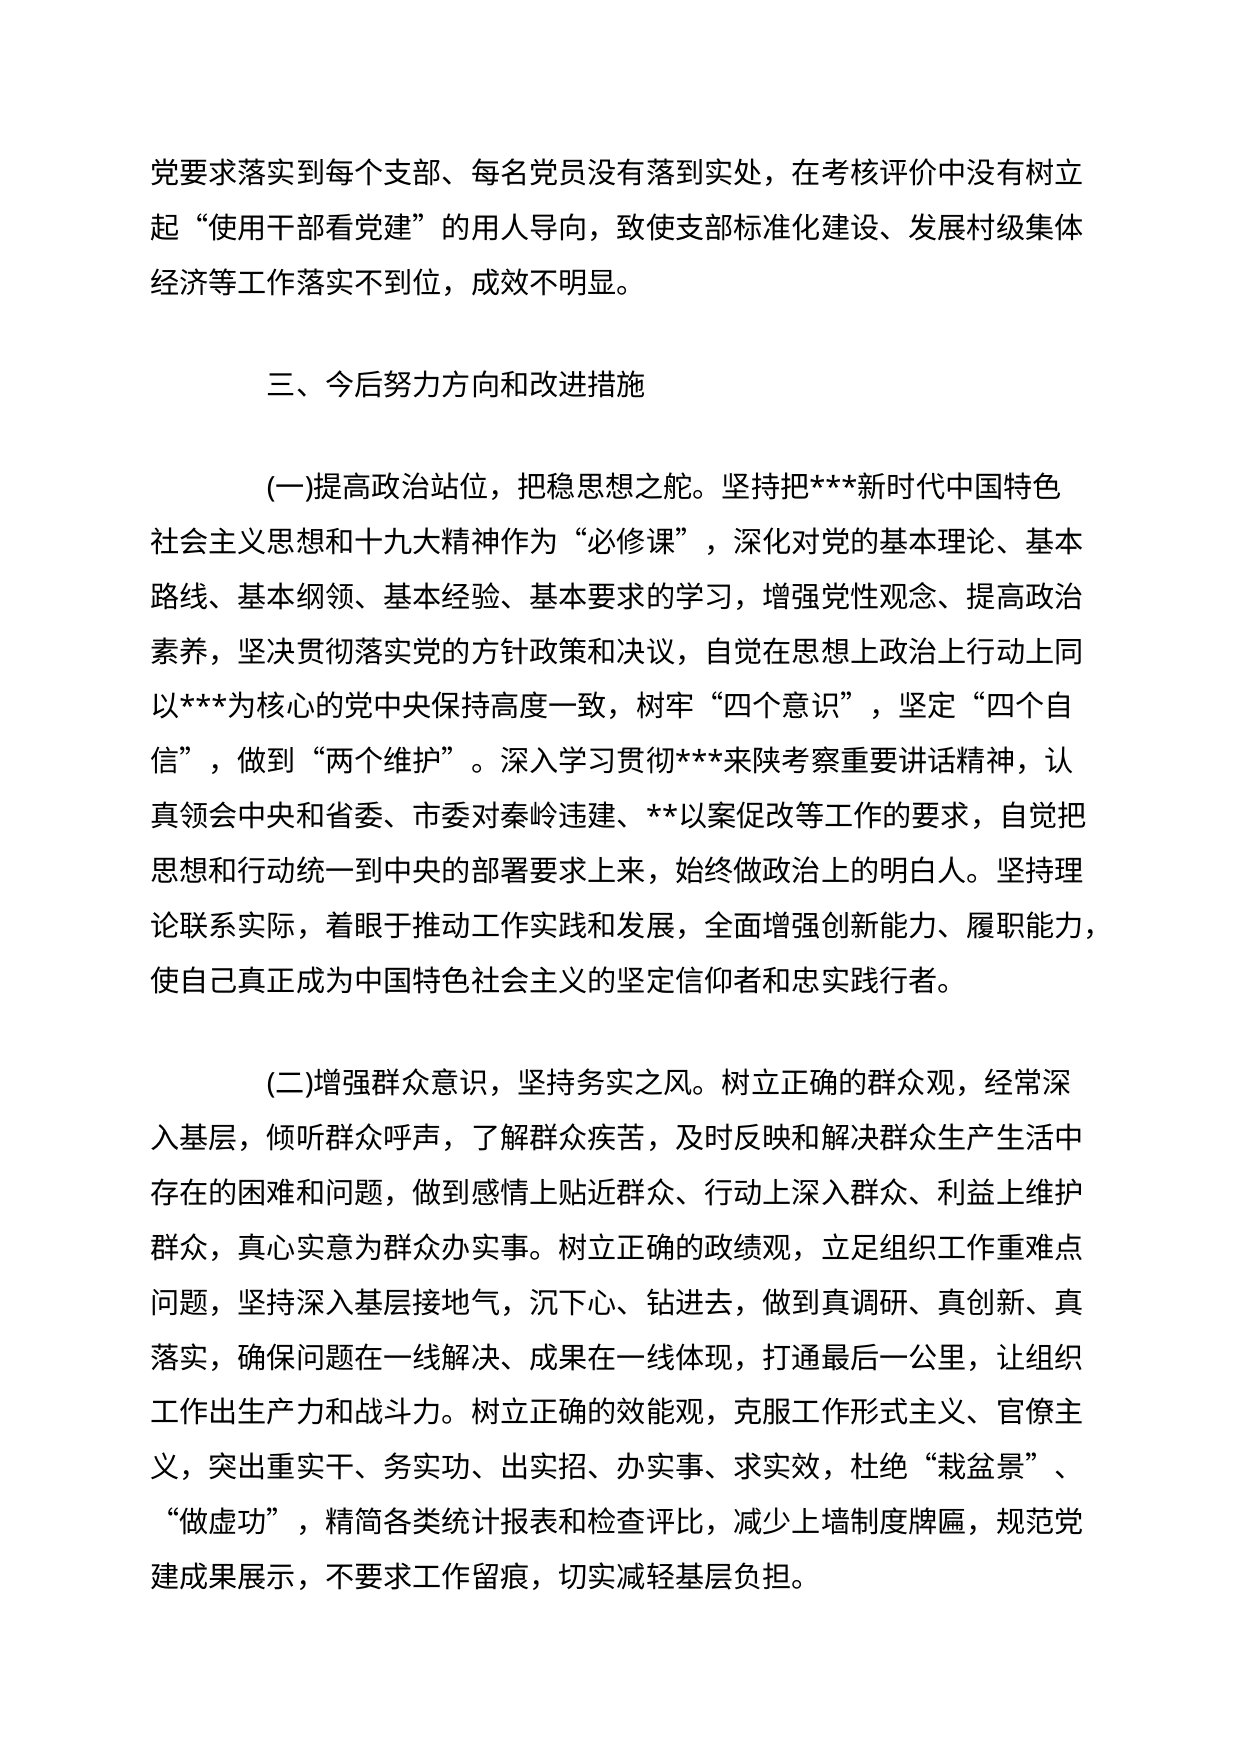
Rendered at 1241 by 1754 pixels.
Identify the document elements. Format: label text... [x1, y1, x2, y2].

text 三、今后努力方向和改进措施 [150, 362, 1090, 404]
text (二)增强群众意识，坚持务实之风。树立正确的群众观，经常深入基层，倾听群众呼声，了解群众疾苦，及时反映和解决群众生产生活中存在的困难和问题，做到感情上贴近群众、行动上深入群众、利益上维护群众，真心实意为群众办实事。树立正确的政绩观，立足组织工作重难点问题，坚持深入基层接地气，沉下心、钻进去，做到真调研、真创新、真落实，确保问题在一线解决、成果在一线体现，打通最后一公里，让组织工作出生产力和战斗力。树立正确的效能观，克服工作形式主义、官僚主义，突出重实干、务实功、出实招、办实事、求实效，杜绝“栽盆景”、“做虚功”，精简各类统计报表和检查评比，减少上墙制度牌匾，规范党建成果展示，不要求工作留痕，切实减轻基层负担。 [150, 1059, 1090, 1596]
text (一)提高政治站位，把稳思想之舵。坚持把***新时代中国特色社会主义思想和十九大精神作为“必修课”，深化对党的基本理论、基本路线、基本纲领、基本经验、基本要求的学习，增强党性观念、提高政治素养，坚决贯彻落实党的方针政策和决议，自觉在思想上政治上行动上同以***为核心的党中央保持高度一致，树牢“四个意识”，坚定“四个自信”，做到“两个维护”。深入学习贯彻***来陕考察重要讲话精神，认真领会中央和省委、市委对秦岭违建、**以案促改等工作的要求，自觉把思想和行动统一到中央的部署要求上来，始终做政治上的明白人。坚持理论联系实际，着眼于推动工作实践和发展，全面增强创新能力、履职能力，使自己真正成为中国特色社会主义的坚定信仰者和忠实践行者。 [150, 463, 1090, 1000]
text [150, 150, 1090, 302]
